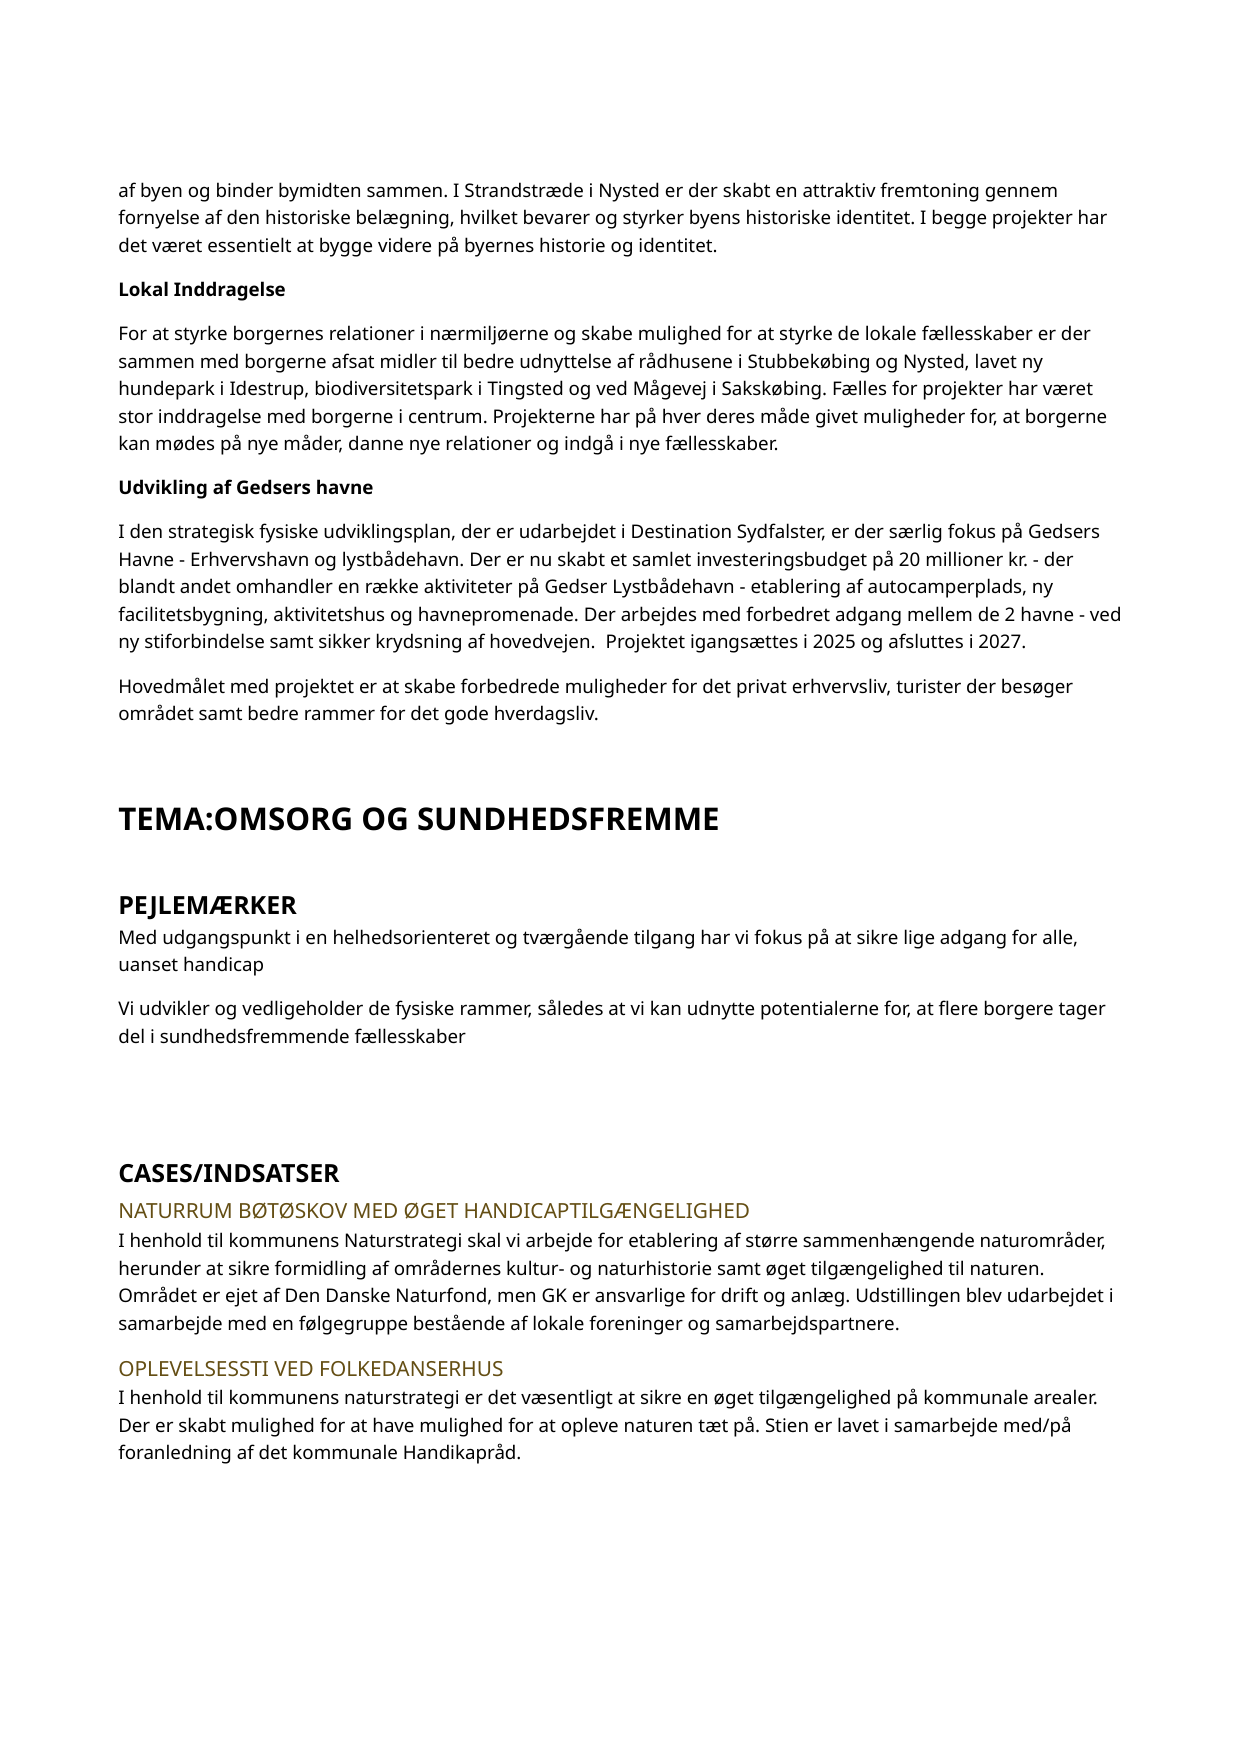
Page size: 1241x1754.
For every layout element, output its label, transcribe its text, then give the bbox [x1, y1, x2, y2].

text Udvikling af Gedsers havne [118, 475, 1122, 500]
text Lokal Inddragelse [118, 276, 1122, 302]
subtitle Cases/indsatser [118, 1156, 1122, 1190]
text I den strategisk fysiske udviklingsplan, der er udarbejdet i Destination Sydfalster, er der særlig fokus på Gedsers Havne - Erhvervshavn og lystbådehavn. Der er nu skabt et samlet investeringsbudget på 20 millioner kr. - der blandt andet omhandler en række aktiviteter på Gedser Lystbådehavn - etablering af autocamperplads, ny facilitetsbygning, aktivitetshus og havnepromenade. Der arbejdes med forbedret adgang mellem de 2 havne - ved ny stiforbindelse samt sikker krydsning af hovedvejen. Projektet igangsættes i 2025 og afsluttes i 2027. [118, 519, 1122, 654]
subtitle Tema:omsorg og sundhedsfremme [118, 797, 1122, 840]
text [118, 177, 1122, 258]
text For at styrke borgernes relationer i nærmiljøerne og skabe mulighed for at styrke de lokale fællesskaber er der sammen med borgerne afsat midler til bedre udnyttelse af rådhusene i Stubbekøbing og Nysted, lavet ny hundepark i Idestrup, biodiversitetspark i Tingsted og ved Mågevej i Sakskøbing. Fælles for projekter har været stor inddragelse med borgerne i centrum. Projekterne har på hver deres måde givet muligheder for, at borgerne kan mødes på nye måder, danne nye relationer og indgå i nye fællesskaber. [118, 321, 1122, 456]
text Med udgangspunkt i en helhedsorienteret og tværgående tilgang har vi fokus på at sikre lige adgang for alle, uanset handicap [118, 924, 1122, 977]
subtitle Naturrum Bøtøskov med øget handicaptilgængelighed [118, 1197, 1122, 1225]
text Vi udvikler og vedligeholder de fysiske rammer, således at vi kan udnytte potentialerne for, at flere borgere tager del i sundhedsfremmende fællesskaber [118, 996, 1122, 1049]
text I henhold til kommunens naturstrategi er det væsentligt at sikre en øget tilgængelighed på kommunale arealer. Der er skabt mulighed for at have mulighed for at opleve naturen tæt på. Stien er lavet i samarbejde med/på foranledning af det kommunale Handikapråd. [118, 1384, 1122, 1465]
subtitle Oplevelsessti ved Folkedanserhus [118, 1354, 1122, 1382]
text Hovedmålet med projektet er at skabe forbedrede muligheder for det privat erhvervsliv, turister der besøger området samt bedre rammer for det gode hverdagsliv. [118, 673, 1122, 726]
text I henhold til kommunens Naturstrategi skal vi arbejde for etablering af større sammenhængende naturområder, herunder at sikre formidling af områdernes kultur- og naturhistorie samt øget tilgængelighed til naturen. Området er ejet af Den Danske Naturfond, men GK er ansvarlige for drift og anlæg. Udstillingen blev udarbejdet i samarbejde med en følgegruppe bestående af lokale foreninger og samarbejdspartnere. [118, 1227, 1122, 1335]
subtitle Pejlemærker [118, 887, 1122, 921]
